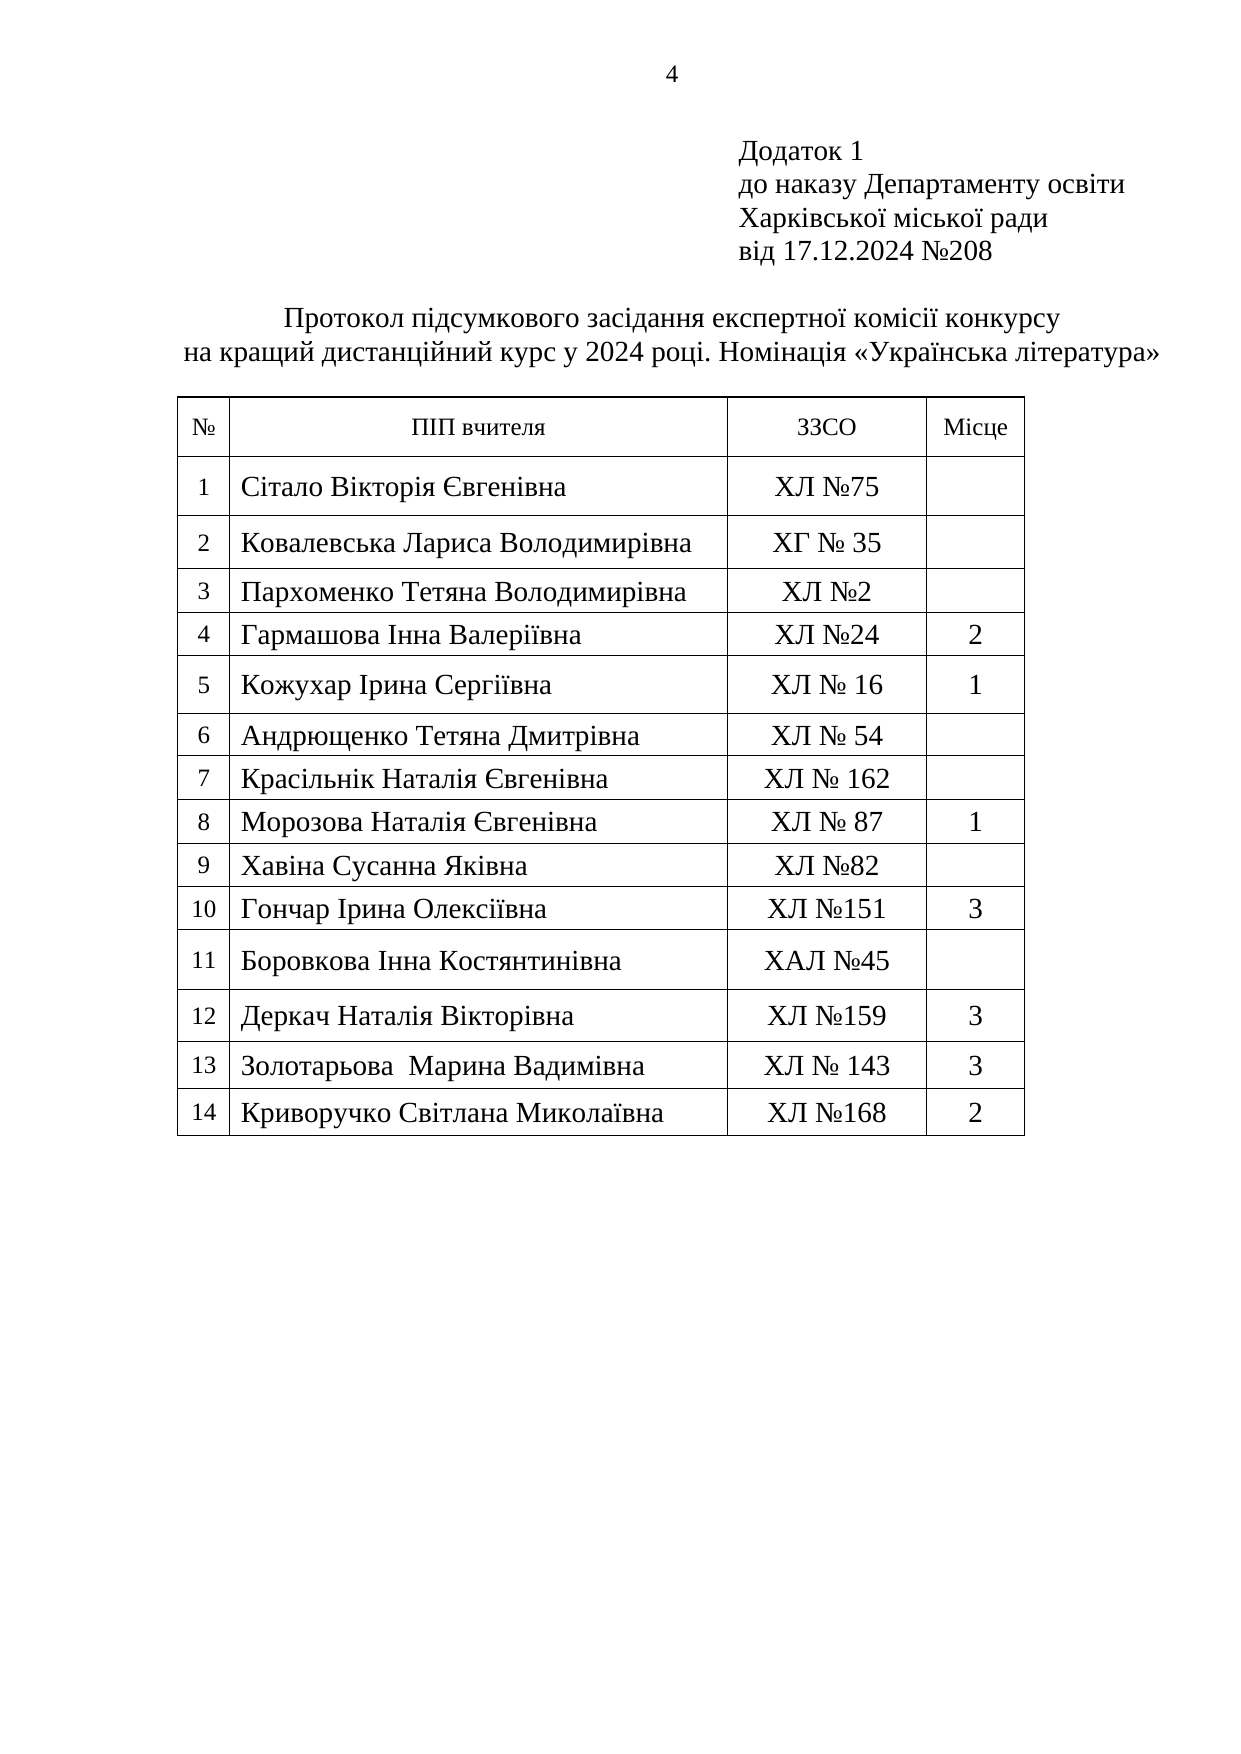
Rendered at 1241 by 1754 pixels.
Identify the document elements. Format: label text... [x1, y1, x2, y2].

table_cell Деркач Наталія Вікторівна [230, 990, 727, 1041]
table_cell Ковалевська Лариса Володимирівна [230, 516, 727, 568]
table_cell Криворучко Світлана Миколаївна [230, 1089, 727, 1134]
table_cell Гармашова Інна Валеріївна [230, 613, 727, 654]
table_header Місце [927, 398, 1024, 456]
table_cell ХЛ №168 [728, 1089, 926, 1134]
table_cell Морозова Наталія Євгенівна [230, 800, 727, 842]
text Додаток 1 до наказу Департаменту освіти Харківської міської ради від 17.12.2024 №208 [738, 133, 1167, 267]
table_cell 3 [927, 887, 1024, 929]
table_cell 6 [178, 714, 229, 755]
table_cell 14 [178, 1089, 229, 1134]
table_header ЗЗСО [728, 398, 926, 456]
table_cell ХЛ №2 [728, 569, 926, 612]
table_cell 1 [178, 457, 229, 515]
table_cell [927, 457, 1024, 515]
table_cell ХЛ №75 [728, 457, 926, 515]
table_cell [927, 844, 1024, 886]
table_cell 7 [178, 756, 229, 799]
table_cell 1 [927, 800, 1024, 842]
table_cell 2 [178, 516, 229, 568]
table_cell 11 [178, 930, 229, 989]
table_cell 13 [178, 1042, 229, 1088]
table_cell 4 [178, 613, 229, 654]
text Протокол підсумкового засідання експертної комісії конкурсу [177, 301, 1167, 334]
table_cell ХЛ №159 [728, 990, 926, 1041]
table_cell 2 [927, 613, 1024, 654]
table_header № [178, 398, 229, 456]
table_cell Пархоменко Тетяна Володимирівна [230, 569, 727, 612]
table_cell 12 [178, 990, 229, 1041]
table_cell 1 [927, 656, 1024, 713]
text на кращий дистанційний курс у 2024 році. Номінація «Українська література» [177, 334, 1167, 368]
table_cell Сітало Вікторія Євгенівна [230, 457, 727, 515]
table_cell Андрющенко Тетяна Дмитрівна [230, 714, 727, 755]
table_cell [927, 516, 1024, 568]
table_header ПІП вчителя [230, 398, 727, 456]
table_cell 10 [178, 887, 229, 929]
table_cell ХЛ № 162 [728, 756, 926, 799]
table_cell Золотарьова Марина Вадимівна [230, 1042, 727, 1088]
table_cell 3 [927, 1042, 1024, 1088]
table_cell Красільнік Наталія Євгенівна [230, 756, 727, 799]
table_cell Боровкова Інна Костянтинівна [230, 930, 727, 989]
table_cell 2 [927, 1089, 1024, 1134]
table_cell ХГ № 35 [728, 516, 926, 568]
table_cell ХЛ № 54 [728, 714, 926, 755]
table_cell 3 [178, 569, 229, 612]
table_cell ХЛ № 143 [728, 1042, 926, 1088]
table_cell 9 [178, 844, 229, 886]
table_cell ХЛ № 87 [728, 800, 926, 842]
table_cell ХЛ №82 [728, 844, 926, 886]
table_cell ХЛ №24 [728, 613, 926, 654]
table_cell ХЛ № 16 [728, 656, 926, 713]
table_cell [927, 569, 1024, 612]
table_cell [927, 930, 1024, 989]
table_cell ХЛ №151 [728, 887, 926, 929]
table_cell ХАЛ №45 [728, 930, 926, 989]
table_cell 5 [178, 656, 229, 713]
table_cell [927, 756, 1024, 799]
table_cell Кожухар Ірина Сергіївна [230, 656, 727, 713]
table_cell [927, 714, 1024, 755]
table_cell Гончар Ірина Олексіївна [230, 887, 727, 929]
table_cell 8 [178, 800, 229, 842]
table_cell 3 [927, 990, 1024, 1041]
table_cell Хавіна Сусанна Яківна [230, 844, 727, 886]
